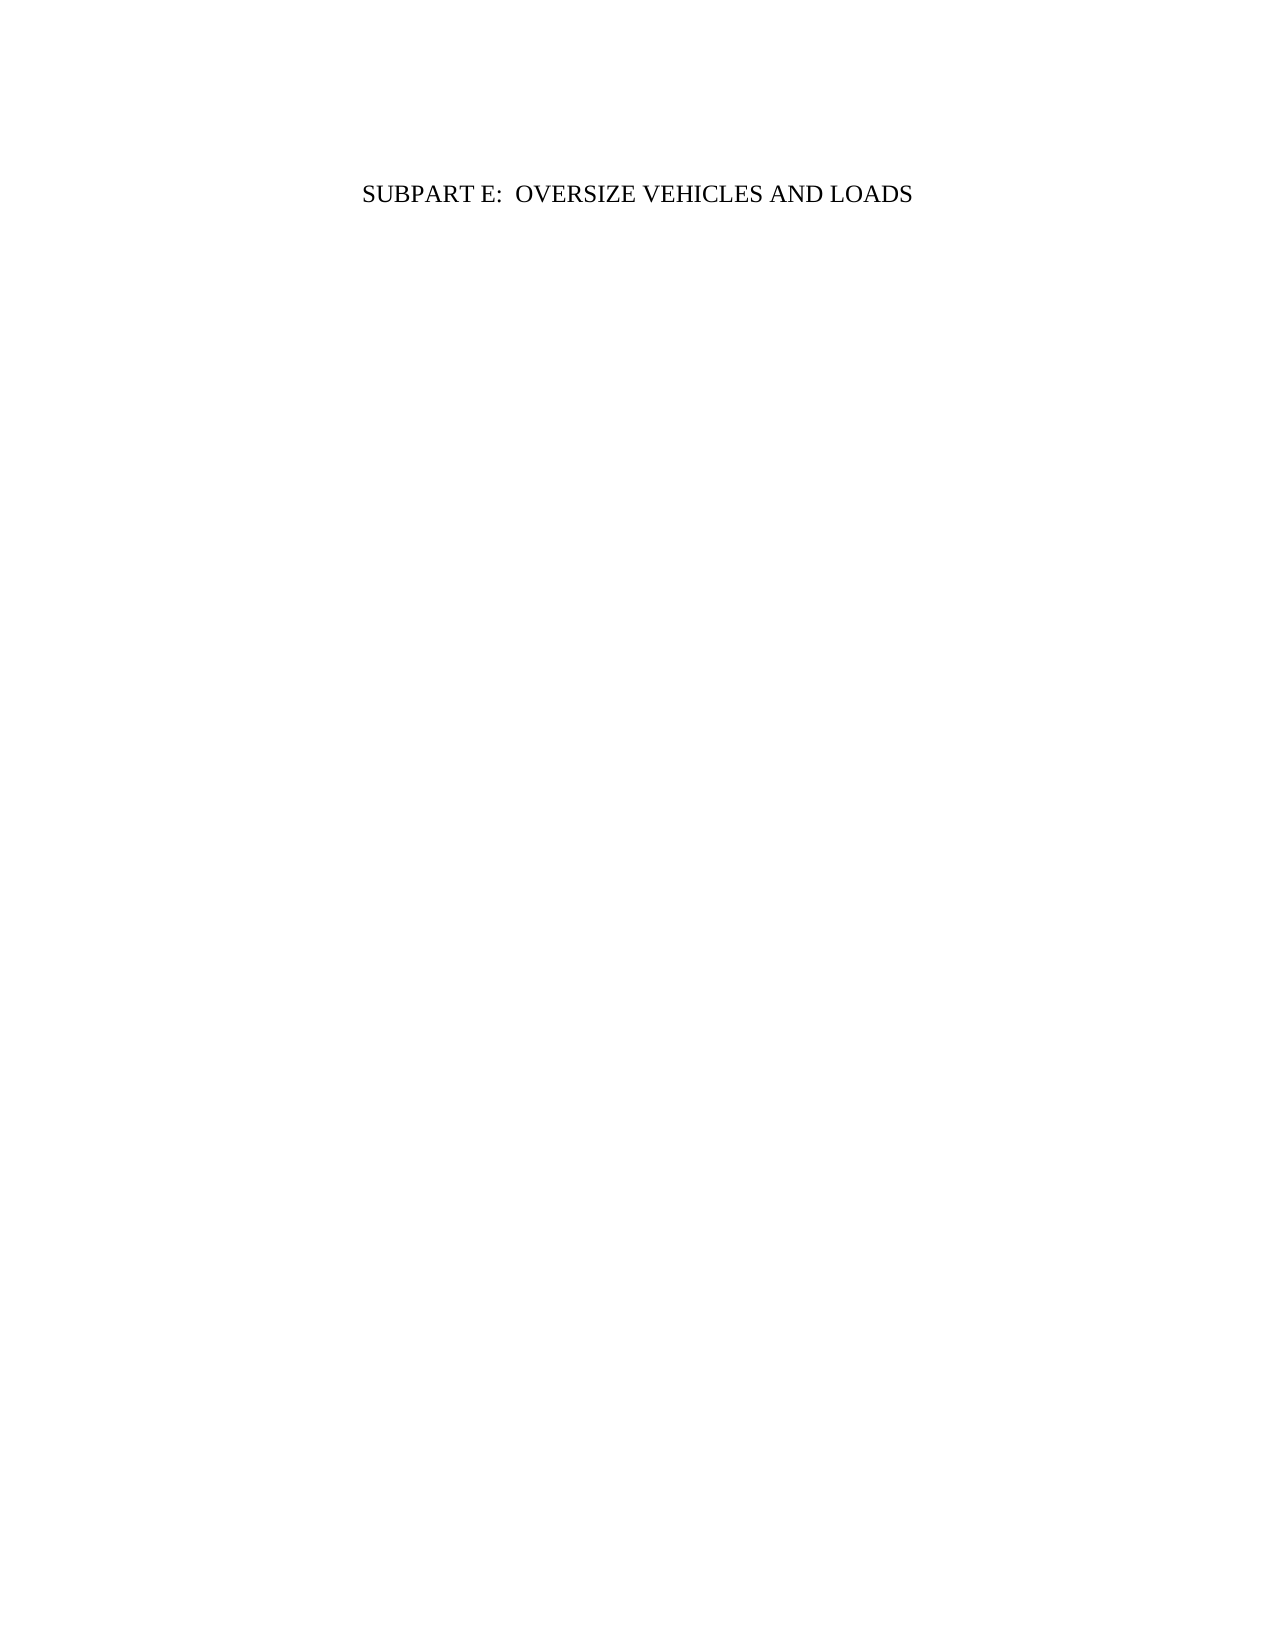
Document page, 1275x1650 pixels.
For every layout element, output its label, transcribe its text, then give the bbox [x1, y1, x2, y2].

text SUBPART E: OVERSIZE VEHICLES AND LOADS [150, 179, 1125, 207]
